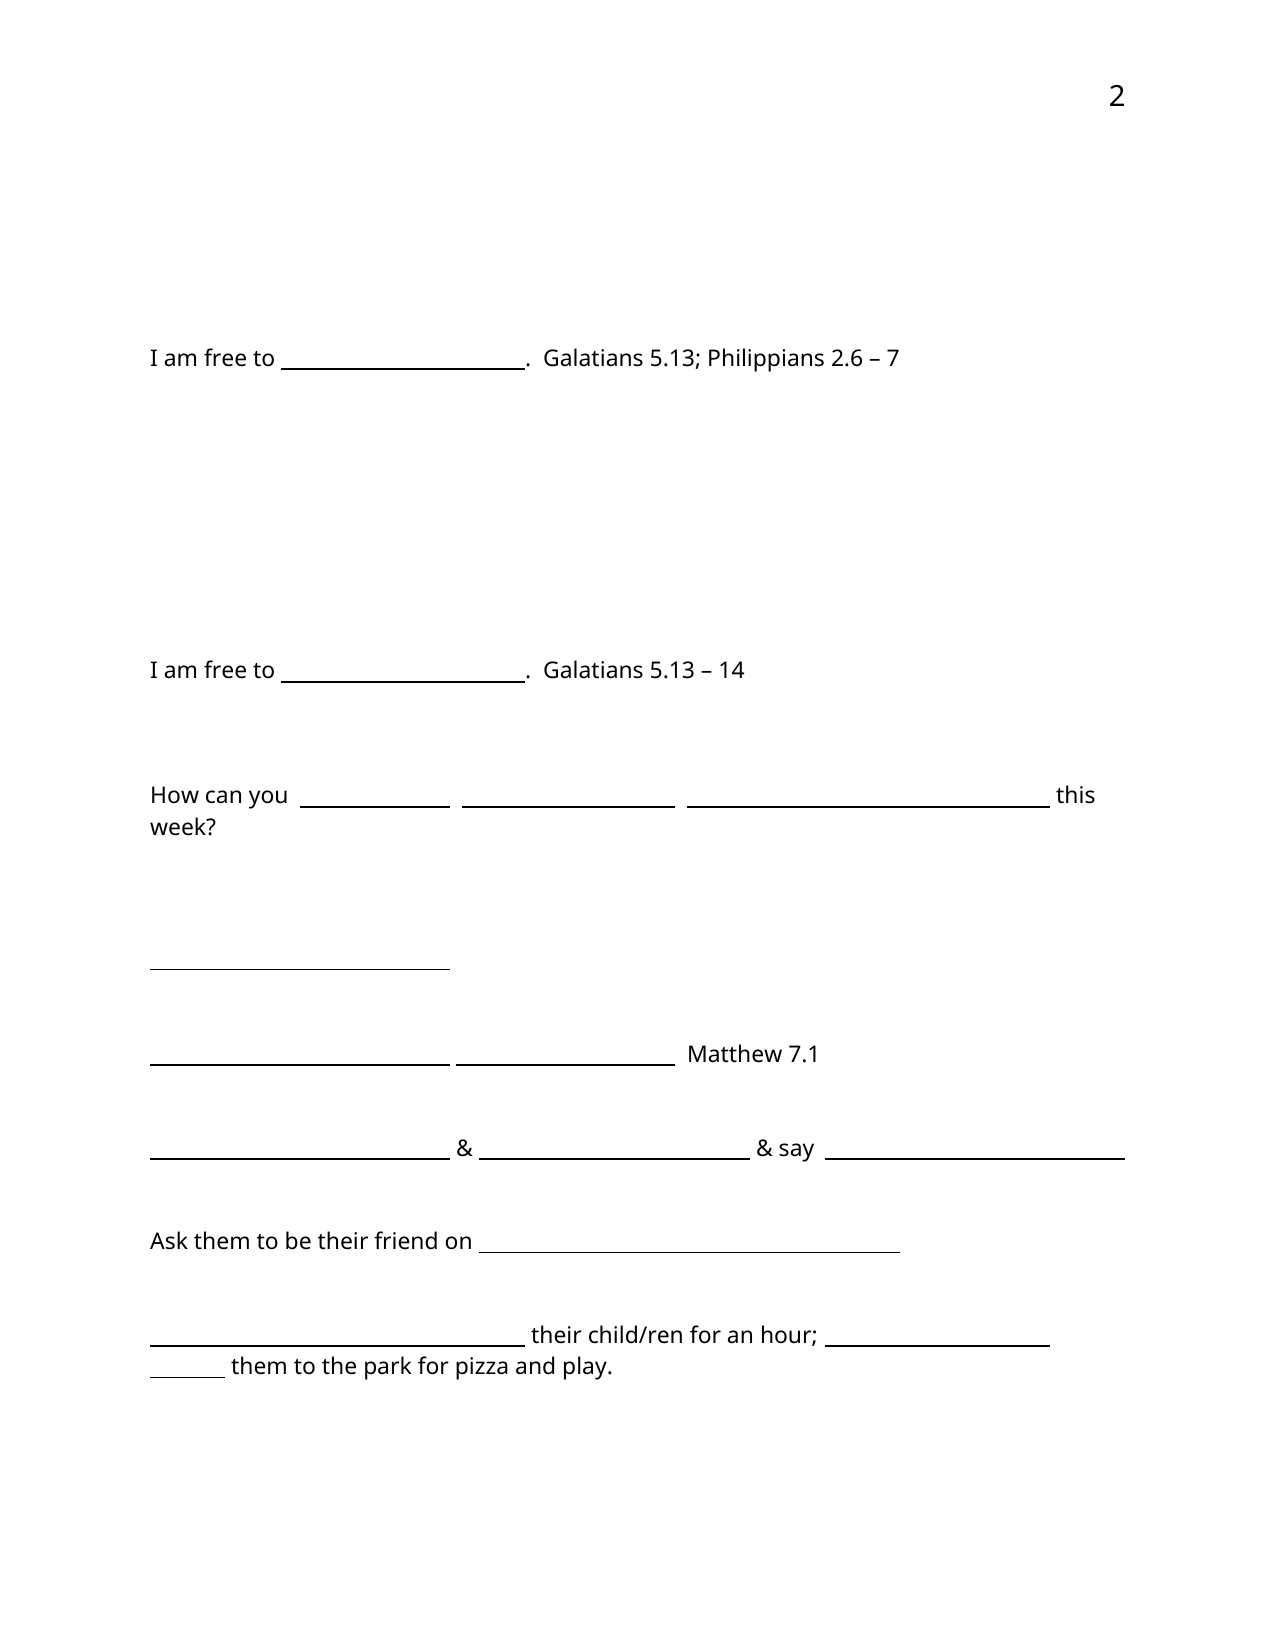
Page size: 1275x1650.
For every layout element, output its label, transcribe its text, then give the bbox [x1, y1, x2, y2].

text I am free to . Galatians 5.13 – 14 [150, 654, 1125, 686]
text I am free to . Galatians 5.13; Philippians 2.6 – 7 [150, 342, 1125, 373]
text their child/ren for an hour; them to the park for pizza and play. [150, 1319, 1125, 1382]
text & & say [150, 1132, 1125, 1163]
text How can you this week? [150, 779, 1125, 842]
text Matthew 7.1 [150, 1038, 1125, 1069]
text Ask them to be their friend on [150, 1225, 1125, 1257]
